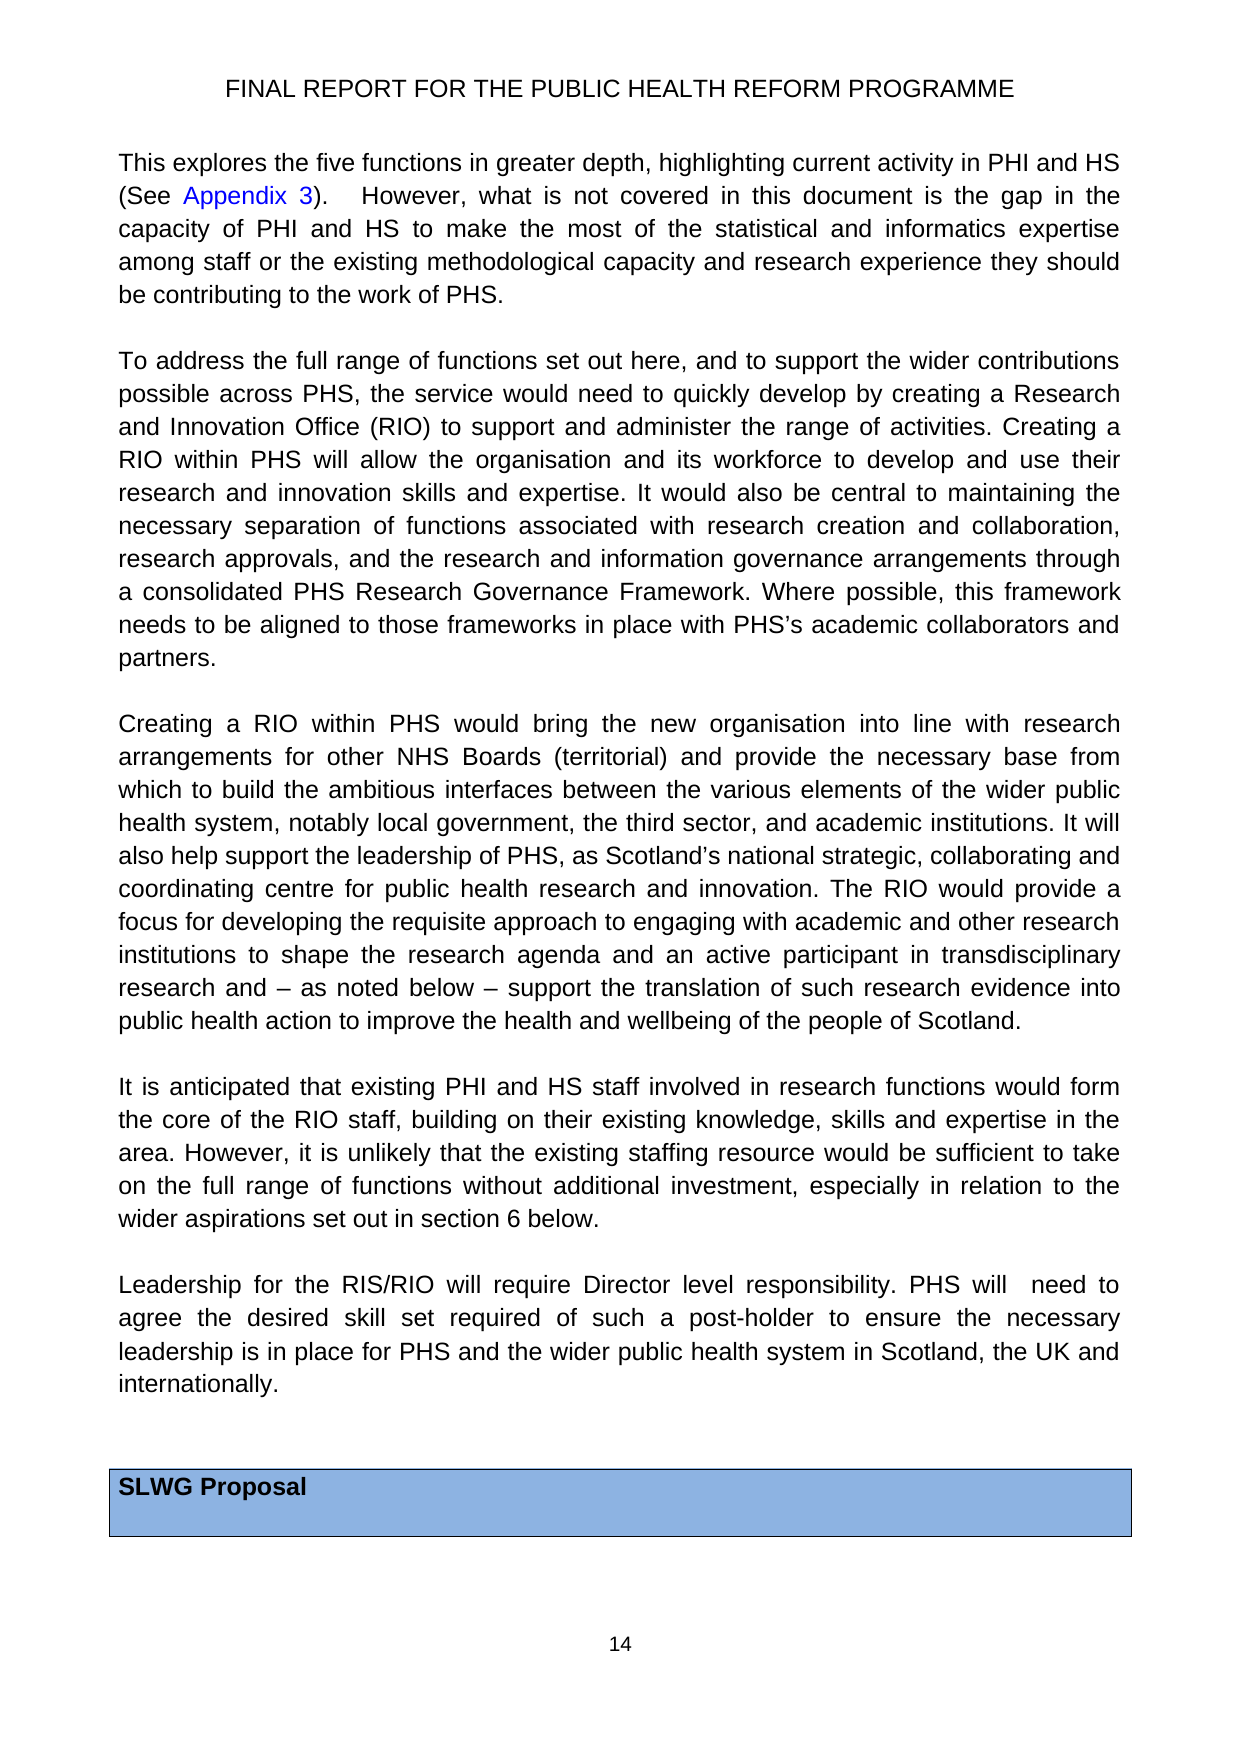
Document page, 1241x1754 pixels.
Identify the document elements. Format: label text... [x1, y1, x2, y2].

text It is anticipated that existing PHI and HS staff involved in research functions would form the core of the RIO staff, building on their existing knowledge, skills and expertise in the area. However, it is unlikely that the existing staffing resource would be sufficient to take on the full range of functions without additional investment, especially in relation to the wider aspirations set out in section 6 below. [118, 1072, 1122, 1233]
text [118, 148, 1122, 308]
text SLWG Proposal [110, 1470, 1131, 1500]
text Leadership for the RIS/RIO will require Director level responsibility. PHS will need to agree the desired skill set required of such a post-holder to ensure the necessary leadership is in place for PHS and the wider public health system in Scotland, the UK and internationally. [118, 1270, 1122, 1398]
text Creating a RIO within PHS would bring the new organisation into line with research arrangements for other NHS Boards (territorial) and provide the necessary base from which to build the ambitious interfaces between the various elements of the wider public health system, notably local government, the third sector, and academic institutions. It will also help support the leadership of PHS, as Scotland’s national strategic, collaborating and coordinating centre for public health research and innovation. The RIO would provide a focus for developing the requisite approach to engaging with academic and other research institutions to shape the research agenda and an active participant in transdisciplinary research and – as noted below – support the translation of such research evidence into public health action to improve the health and wellbeing of the people of Scotland. [118, 709, 1122, 1035]
text To address the full range of functions set out here, and to support the wider contributions possible across PHS, the service would need to quickly develop by creating a Research and Innovation Office (RIO) to support and administer the range of activities. Creating a RIO within PHS will allow the organisation and its workforce to develop and use their research and innovation skills and expertise. It would also be central to maintaining the necessary separation of functions associated with research creation and collaboration, research approvals, and the research and information governance arrangements through a consolidated PHS Research Governance Framework. Where possible, this framework needs to be aligned to those frameworks in place with PHS’s academic collaborators and partners. [118, 346, 1122, 672]
